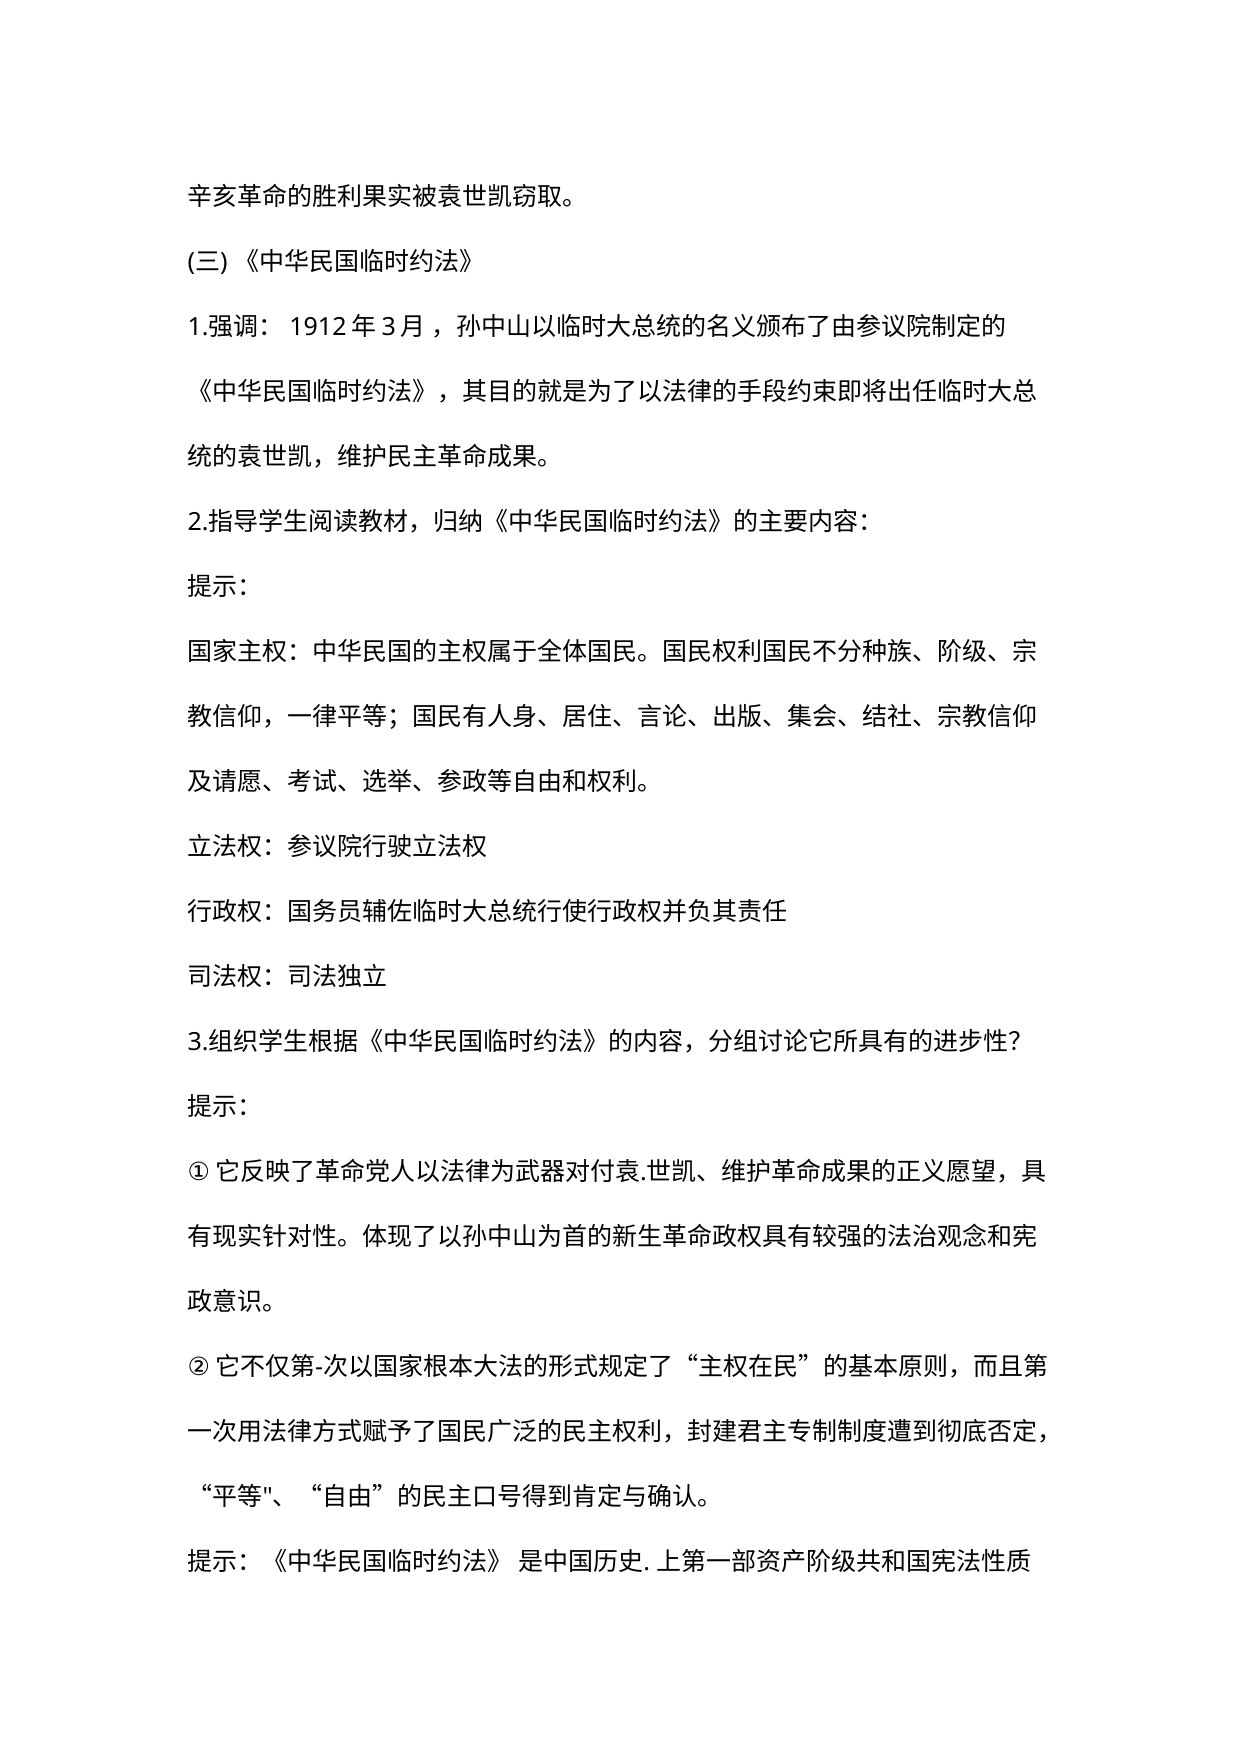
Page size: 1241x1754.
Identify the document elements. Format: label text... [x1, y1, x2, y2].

text 立法权：参议院行驶立法权 [187, 812, 1053, 877]
text 3.组织学生根据《中华民国临时约法》的内容，分组讨论它所具有的进步性？ [187, 1007, 1053, 1072]
text 司法权：司法独立 [187, 942, 1053, 1007]
text 行政权：国务员辅佐临时大总统行使行政权并负其责任 [187, 877, 1053, 942]
text 提示： [187, 1072, 1053, 1137]
text ②它不仅第-次以国家根本大法的形式规定了“主权在民”的基本原则，而且第一次用法律方式赋予了国民广泛的民主权利，封建君主专制制度遭到彻底否定，“平等"、“自由”的民主口号得到肯定与确认。 [187, 1332, 1053, 1527]
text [187, 162, 1053, 227]
text 2.指导学生阅读教材，归纳《中华民国临时约法》的主要内容： [187, 487, 1053, 552]
text 国家主权：中华民国的主权属于全体国民。国民权利国民不分种族、阶级、宗教信仰，一律平等；国民有人身、居住、言论、出版、集会、结社、宗教信仰及请愿、考试、选举、参政等自由和权利。 [187, 617, 1053, 812]
text ①它反映了革命党人以法律为武器对付袁.世凯、维护革命成果的正义愿望，具有现实针对性。体现了以孙中山为首的新生革命政权具有较强的法治观念和宪政意识。 [187, 1137, 1053, 1332]
text (三) 《中华民国临时约法》 [187, 227, 1053, 292]
text 提示： [187, 552, 1053, 617]
text 1.强调： 1912年3月 ，孙中山以临时大总统的名义颁布了由参议院制定的《中华民国临时约法》，其目的就是为了以法律的手段约束即将出任临时大总统的袁世凯，维护民主革命成果。 [187, 292, 1053, 487]
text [187, 1527, 1053, 1592]
